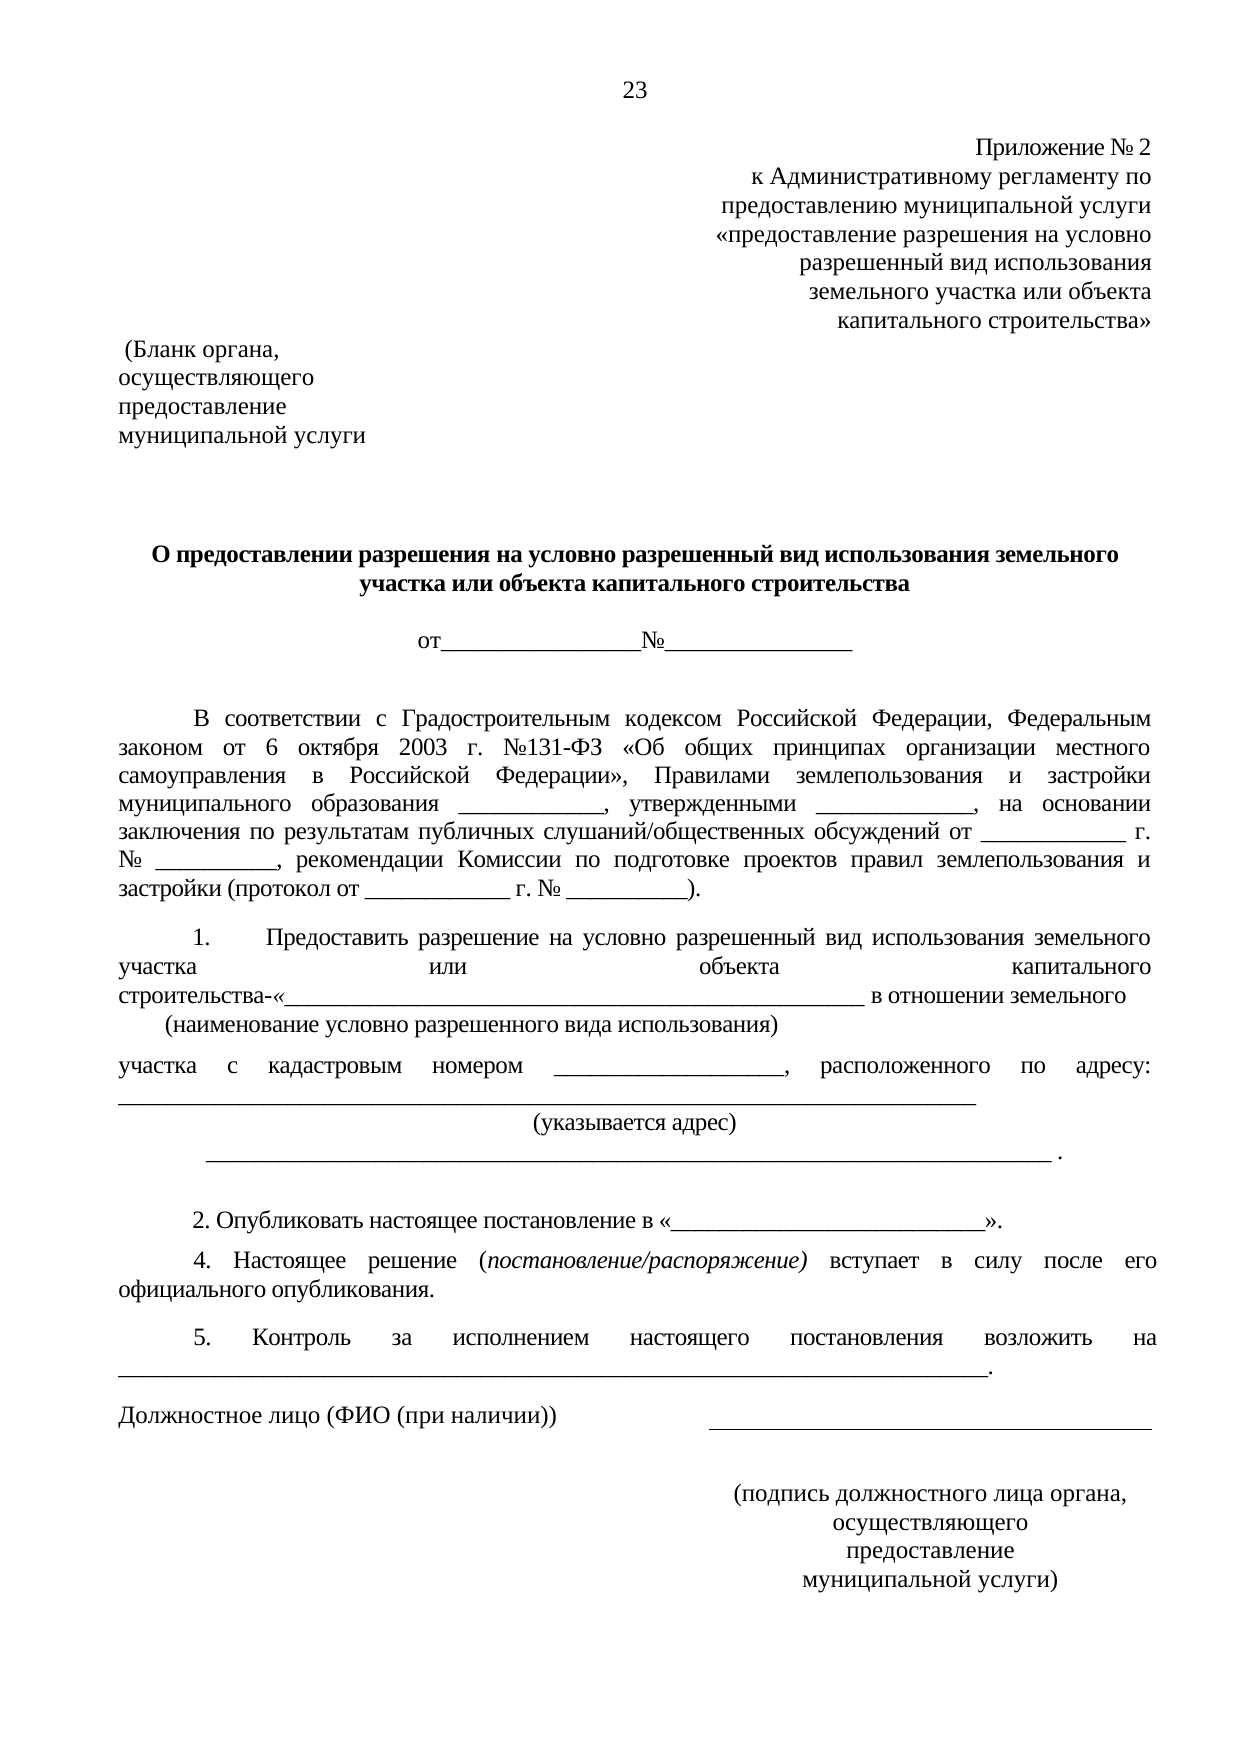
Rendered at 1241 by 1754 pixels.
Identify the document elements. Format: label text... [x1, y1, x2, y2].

text к Административному регламенту по предоставлению муниципальной услуги «предоставление разрешения на условно разрешенный вид использования земельного участка или объекта капитального строительства» [693, 161, 1152, 334]
text 5. Контроль за исполнением настоящего постановления возложить на ________________________________________________________________________. [118, 1323, 1157, 1380]
text муниципальной услуги [118, 420, 1152, 449]
text Должностное лицо (ФИО (при наличии)) [118, 1401, 1152, 1429]
text (Бланк органа, осуществляющего предоставление [118, 334, 1152, 420]
list Предоставить разрешение на условно разрешенный вид использования земельного участка или объекта капитального строительства-«________________________________________________ в отношении земельного [118, 922, 1152, 1009]
text 2. Опубликовать настоящее постановление в «__________________________». [118, 1206, 1152, 1234]
text (подпись должностного лица органа, осуществляющего [709, 1458, 1152, 1516]
text участка с кадастровым номером ___________________, расположенного по адресу: _______________________________________________________________________ [118, 1050, 1152, 1107]
text муниципальной услуги) [709, 1544, 1152, 1593]
text от________________№_______________ [118, 626, 1152, 655]
text предоставление [709, 1516, 1152, 1544]
text (наименование условно разрешенного вида использования) [118, 1009, 1152, 1037]
text 4. Настоящее решение (постановление/распоряжение) вступает в силу после его официального опубликования. [118, 1246, 1157, 1302]
text (указывается адрес) [118, 1107, 1152, 1136]
text В соответствии с Градостроительным кодексом Российской Федерации, Федеральным законом от 6 октября 2003 г. №131-ФЗ «Об общих принципах организации местного самоуправления в Российской Федерации», Правилами землепользования и застройки муниципального образования ____________, утвержденными _____________, на основании заключения по результатам публичных слушаний/общественных обсуждений от ____________ г. № __________, рекомендации Комиссии по подготовке проектов правил землепользования и застройки (протокол от ____________ г. № __________). [118, 704, 1152, 902]
text ______________________________________________________________________ . [118, 1136, 1152, 1165]
text О предоставлении разрешения на условно разрешенный вид использования земельного участка или объекта капитального строительства [118, 539, 1152, 597]
text Приложение № 2 [118, 132, 1152, 161]
